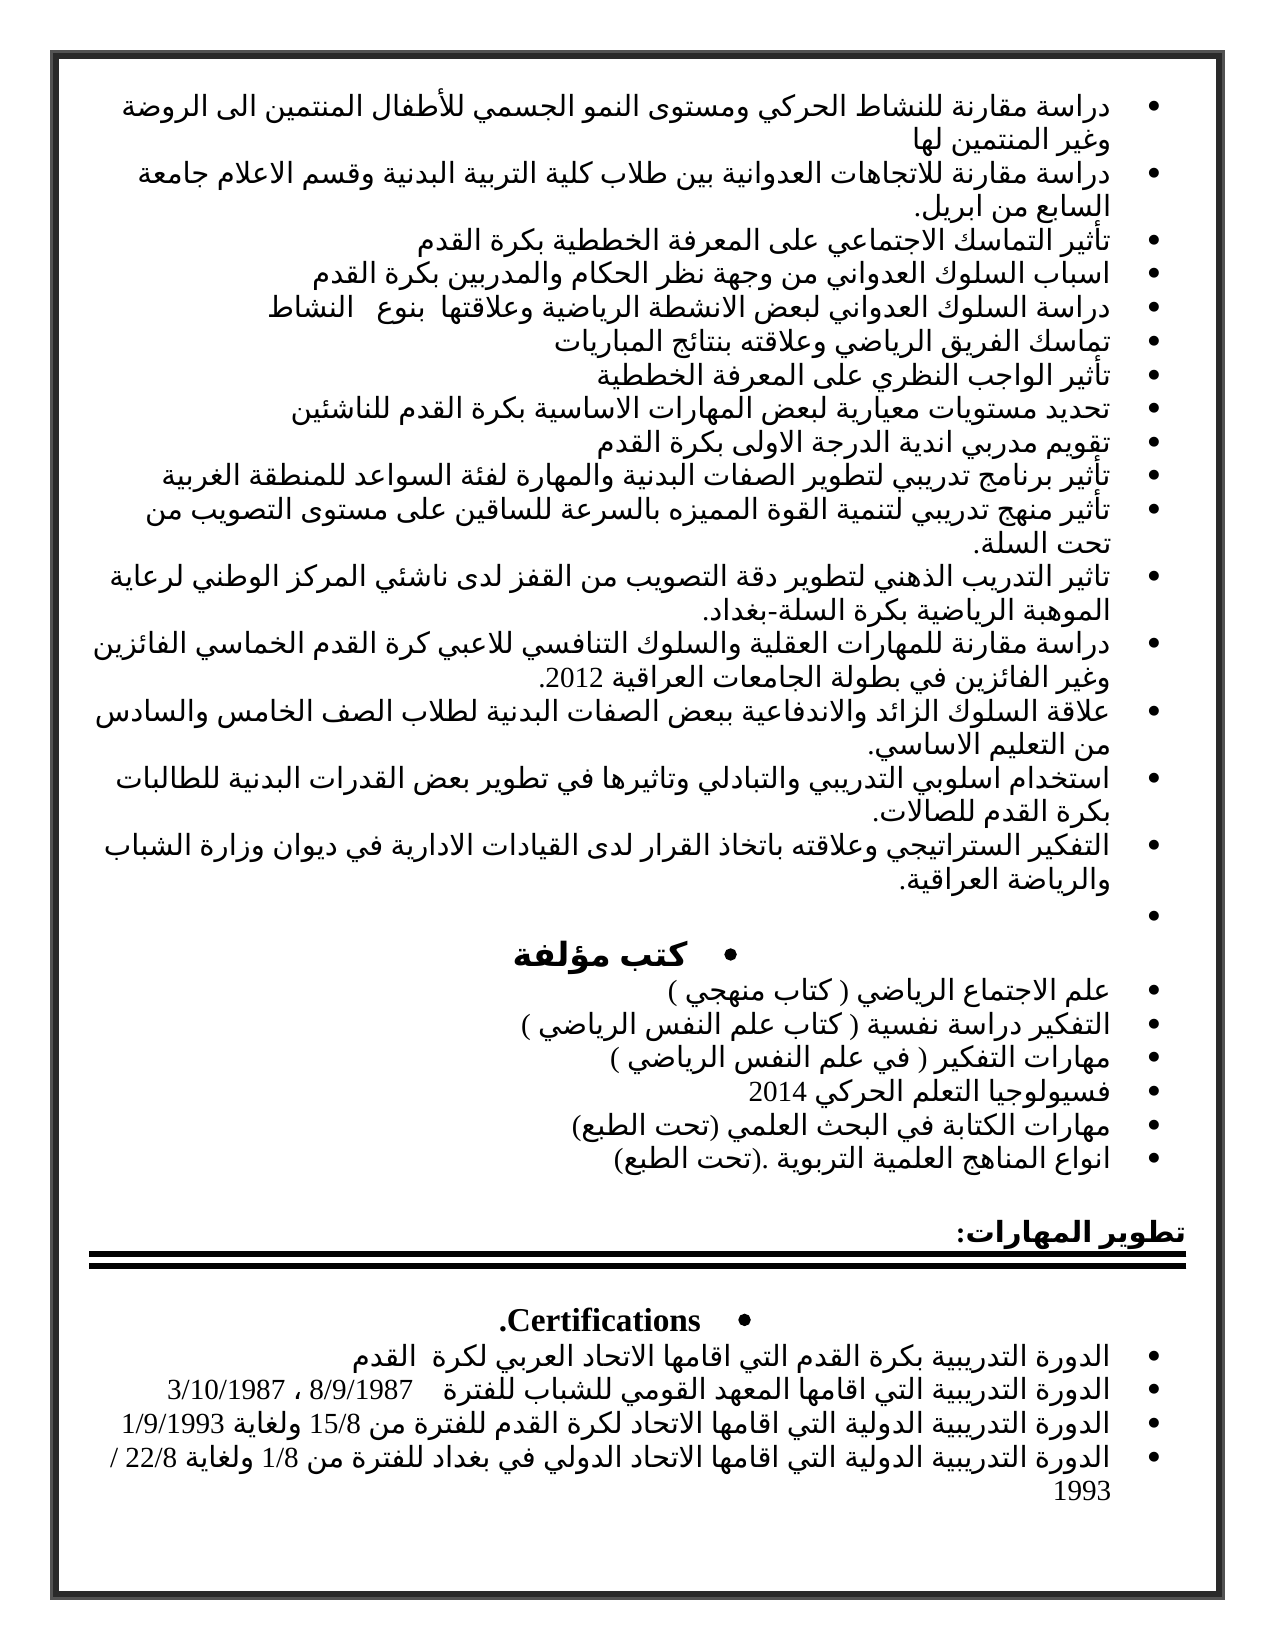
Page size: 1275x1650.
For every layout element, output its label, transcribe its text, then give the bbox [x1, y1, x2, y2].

list علم الاجتماع الرياضي ( كتاب منهجي ) [89, 973, 1149, 1007]
list الدورة التدريبية الدولية التي اقامها الاتحاد الدولي في بغداد للفترة من 1/8 ولغاية 22/8 /1993 [89, 1440, 1149, 1507]
list تأثير الواجب النظري على المعرفة الخططية [89, 358, 1149, 391]
list تماسك الفريق الرياضي وعلاقته بنتائج المباريات [89, 324, 1149, 358]
list الدورة التدريبية بكرة القدم التي اقامها الاتحاد العربي لكرة القدم [89, 1339, 1149, 1372]
list دراسة السلوك العدواني لبعض الانشطة الرياضية وعلاقتها بنوع النشاط [89, 290, 1149, 324]
list دراسة مقارنة للمهارات العقلية والسلوك التنافسي للاعبي كرة القدم الخماسي الفائزين وغير الفائزين في بطولة الجامعات العراقية 2012. [89, 627, 1149, 694]
list اسباب السلوك العدواني من وجهة نظر الحكام والمدربين بكرة القدم [89, 257, 1149, 290]
list مهارات الكتابة في البحث العلمي (تحت الطبع) [89, 1108, 1149, 1142]
list فسيولوجيا التعلم الحركي 2014 [89, 1074, 1149, 1108]
list تاثير التدريب الذهني لتطوير دقة التصويب من القفز لدى ناشئي المركز الوطني لرعاية الموهبة الرياضية بكرة السلة-بغداد. [89, 559, 1149, 627]
list انواع المناهج العلمية التربوية .(تحت الطبع) [89, 1142, 1149, 1175]
list تأثير برنامج تدريبي لتطوير الصفات البدنية والمهارة لفئة السواعد للمنطقة الغربية [89, 458, 1149, 492]
text تطوير المهارات: [89, 1215, 1186, 1251]
list علاقة السلوك الزائد والاندفاعية ببعض الصفات البدنية لطلاب الصف الخامس والسادس من التعليم الاساسي. [89, 694, 1149, 761]
list Certifications. [89, 1301, 1149, 1339]
list مهارات التفكير ( في علم النفس الرياضي ) [89, 1041, 1149, 1074]
list دراسة مقارنة للنشاط الحركي ومستوى النمو الجسمي للأطفال المنتمين الى الروضة وغير المنتمين لها [89, 89, 1149, 156]
list تأثير التماسك الاجتماعي على المعرفة الخططية بكرة القدم [89, 223, 1149, 257]
list تحديد مستويات معيارية لبعض المهارات الاساسية بكرة القدم للناشئين [89, 391, 1149, 425]
list التفكير الستراتيجي وعلاقته باتخاذ القرار لدى القيادات الادارية في ديوان وزارة الشباب والرياضة العراقية. [89, 828, 1149, 895]
list كتب مؤلفة [89, 935, 1149, 973]
list تأثير منهج تدريبي لتنمية القوة المميزه بالسرعة للساقين على مستوى التصويب من تحت السلة. [89, 492, 1149, 559]
list الدورة التدريبية الدولية التي اقامها الاتحاد لكرة القدم للفترة من 15/8 ولغاية 1/9/1993 [89, 1406, 1149, 1440]
list الدورة التدريبية التي اقامها المعهد القومي للشباب للفترة 8/9/1987 ، 3/10/1987 [89, 1372, 1149, 1406]
list استخدام اسلوبي التدريبي والتبادلي وتاثيرها في تطوير بعض القدرات البدنية للطالبات بكرة القدم للصالات. [89, 761, 1149, 828]
list تقويم مدربي اندية الدرجة الاولى بكرة القدم [89, 425, 1149, 458]
list دراسة مقارنة للاتجاهات العدوانية بين طلاب كلية التربية البدنية وقسم الاعلام جامعة السابع من ابريل. [89, 156, 1149, 223]
list التفكير دراسة نفسية ( كتاب علم النفس الرياضي ) [89, 1007, 1149, 1041]
